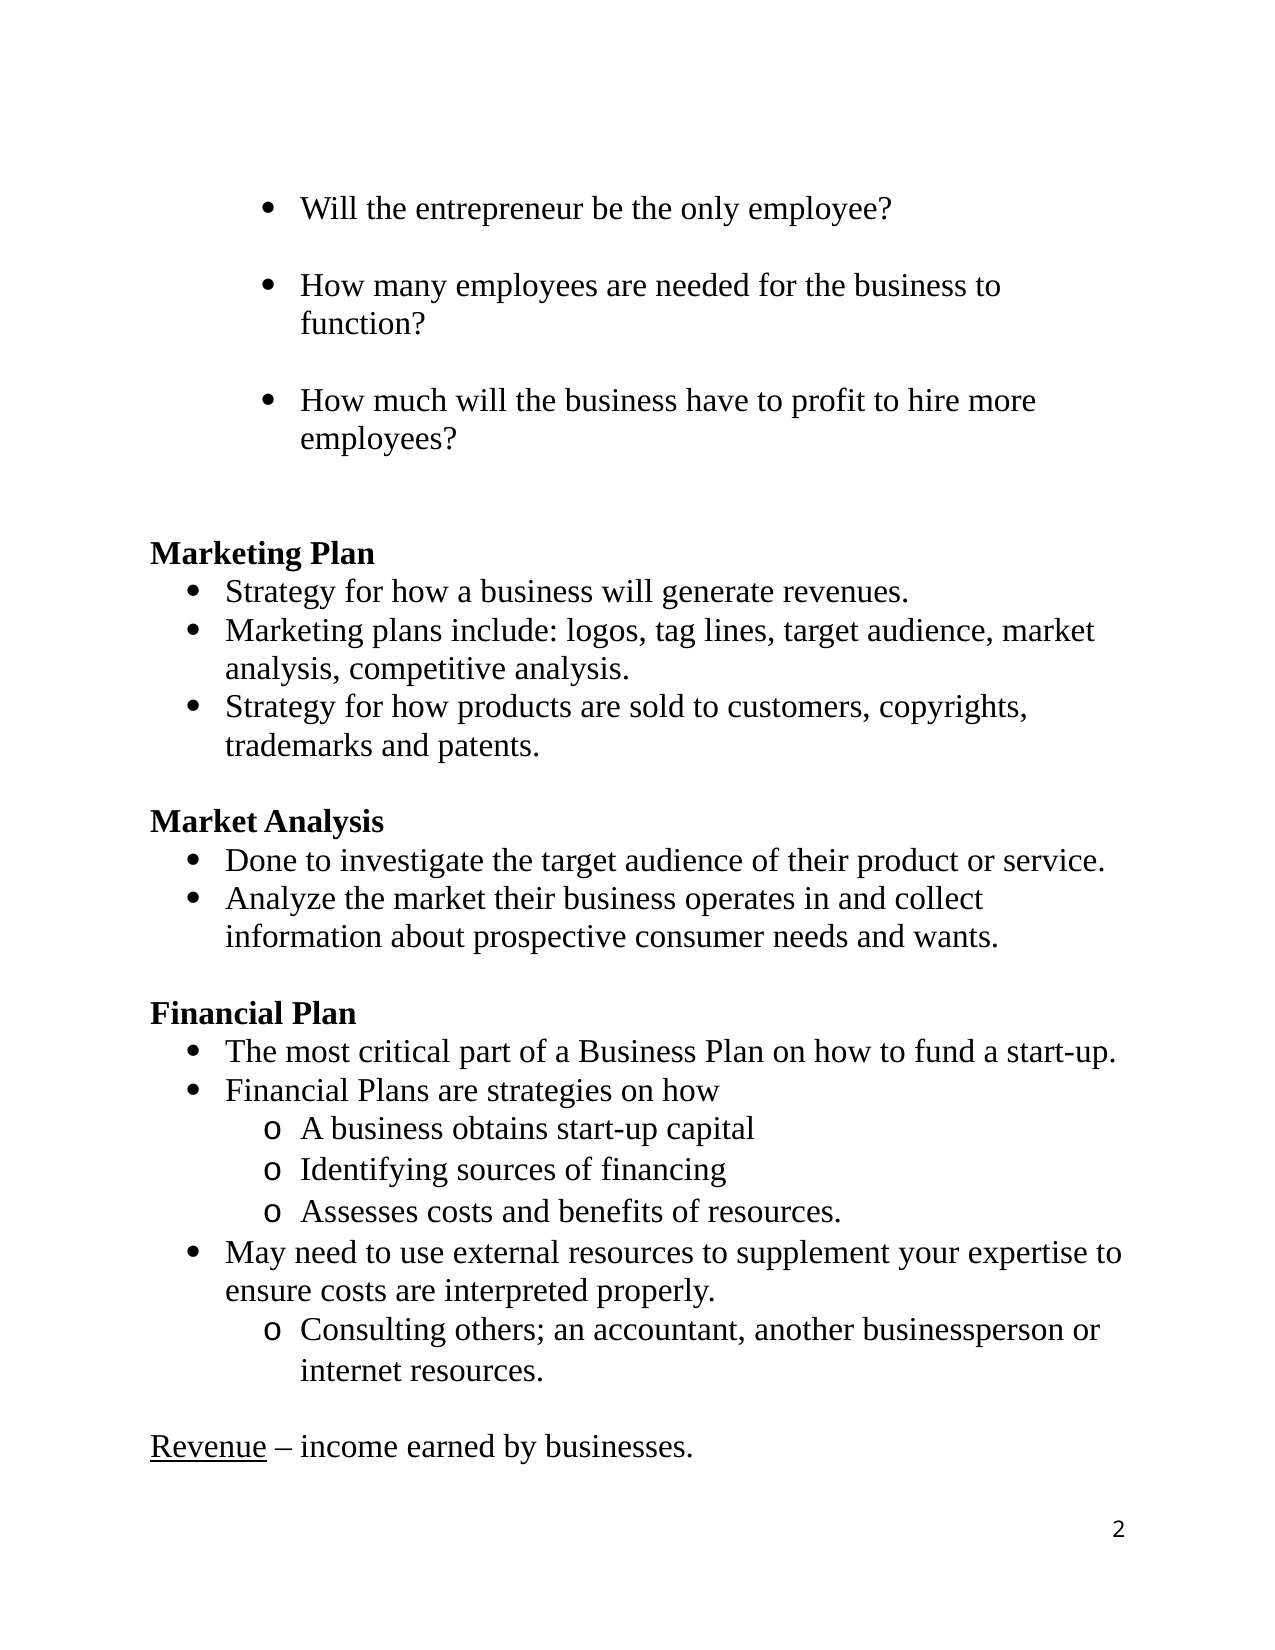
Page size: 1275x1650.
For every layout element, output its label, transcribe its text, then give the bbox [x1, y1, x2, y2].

list Done to investigate the target audience of their product or service. [187, 840, 1125, 878]
list How much will the business have to profit to hire more employees? [262, 380, 1125, 457]
list How many employees are needed for the business to function? [262, 265, 1125, 342]
list Analyze the market their business operates in and collect information about prospective consumer needs and wants. [187, 878, 1125, 955]
text Market Analysis [150, 802, 1125, 840]
list Financial Plans are strategies on how [187, 1070, 1125, 1108]
list May need to use external resources to supplement your expertise to ensure costs are interpreted properly. [187, 1232, 1125, 1309]
list Marketing plans include: logos, tag lines, target audience, market analysis, competitive analysis. [187, 610, 1125, 687]
list Strategy for how products are sold to customers, copyrights, trademarks and patents. [187, 687, 1125, 763]
list Consulting others; an accountant, another businessperson or internet resources. [262, 1309, 1125, 1388]
list The most critical part of a Business Plan on how to fund a start-up. [187, 1032, 1125, 1070]
list Identifying sources of financing [262, 1149, 1125, 1191]
list Will the entrepreneur be the only employee? [262, 188, 1125, 227]
text Marketing Plan [150, 533, 1125, 572]
text Financial Plan [150, 993, 1125, 1032]
list Assesses costs and benefits of resources. [262, 1191, 1125, 1232]
list A business obtains start-up capital [262, 1108, 1125, 1149]
list Strategy for how a business will generate revenues. [187, 572, 1125, 610]
text Revenue – income earned by businesses. [150, 1427, 1125, 1465]
